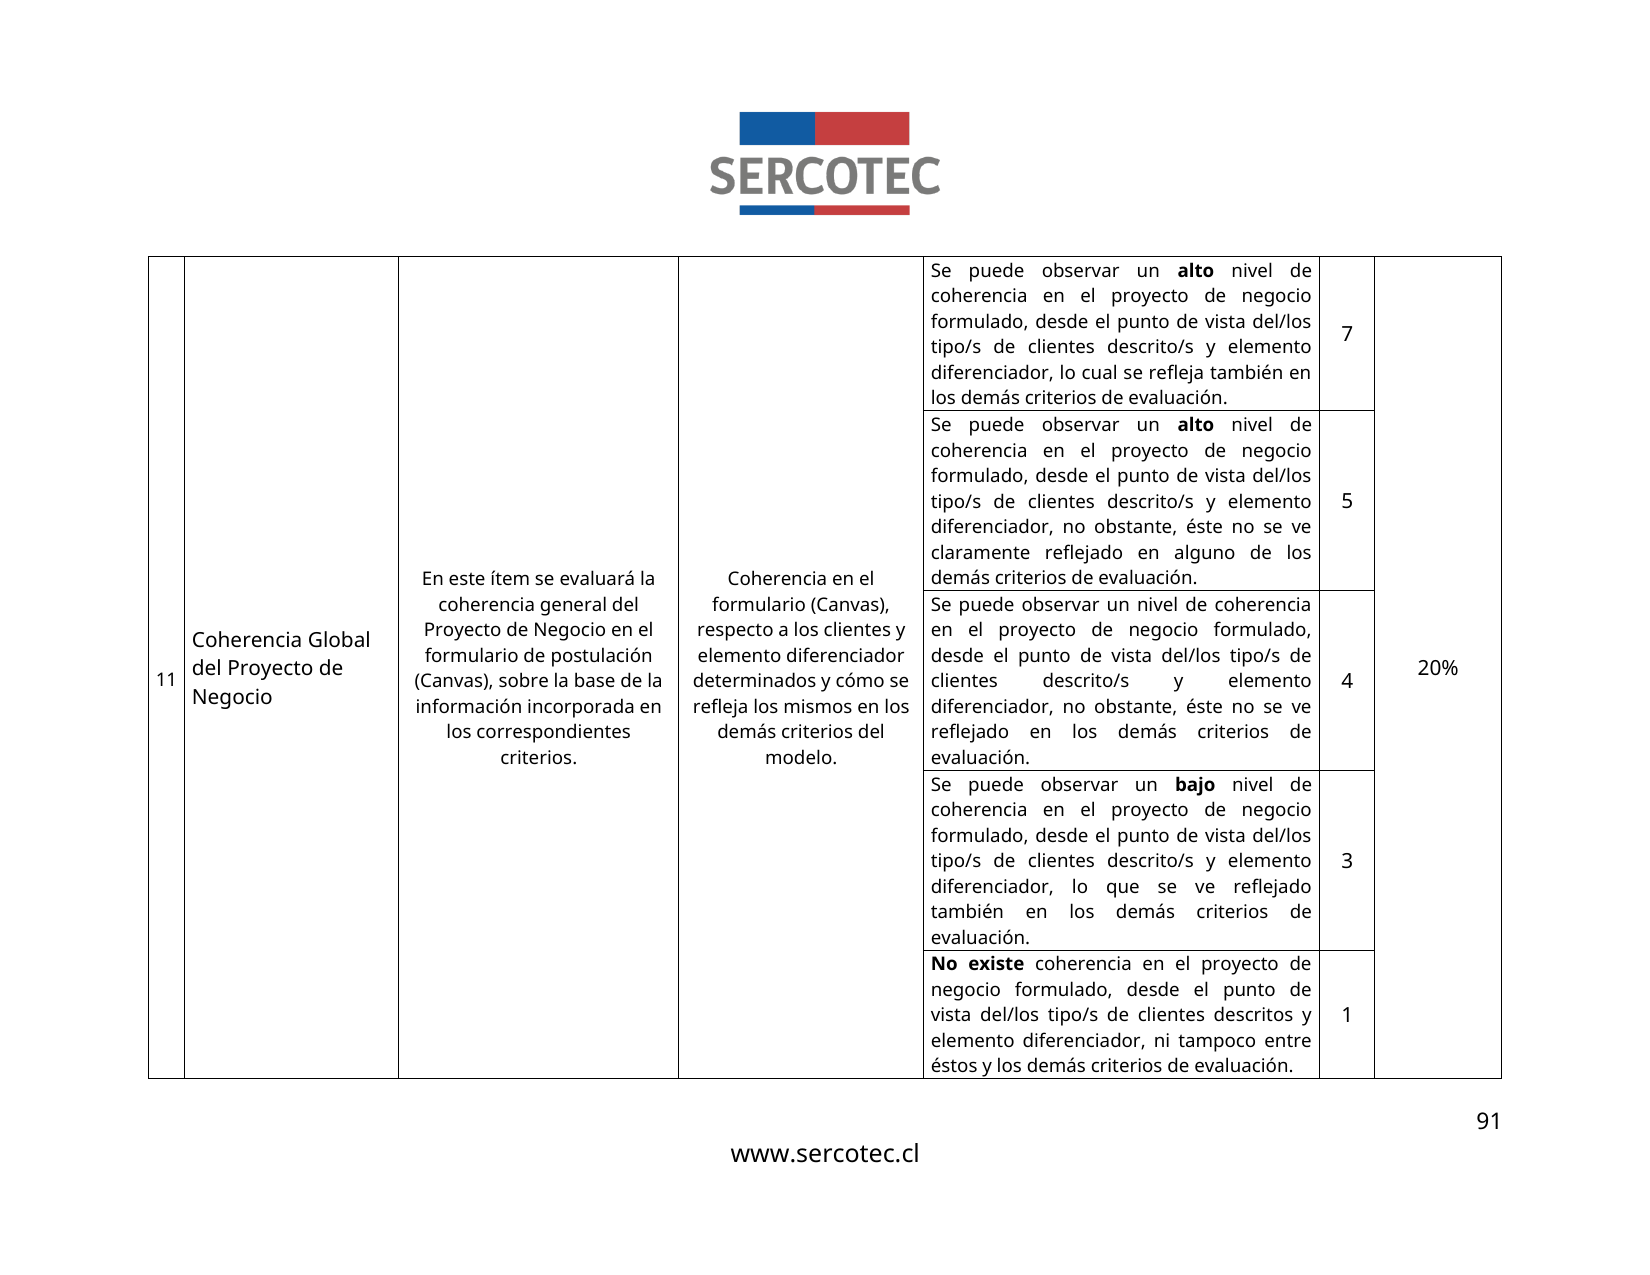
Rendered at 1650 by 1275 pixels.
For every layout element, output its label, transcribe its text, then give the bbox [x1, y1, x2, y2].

table_cell En este ítem se evaluará la coherencia general del Proyecto de Negocio en el formulario de postulación (Canvas), sobre la base de la información incorporada en los correspondientes criterios. [399, 257, 678, 1078]
table_cell 11 [149, 257, 184, 1078]
table_cell 7 [1320, 257, 1374, 410]
table_cell Se puede observar un alto nivel de coherencia en el proyecto de negocio formulado, desde el punto de vista del/los tipo/s de clientes descrito/s y elemento diferenciador, no obstante, éste no se ve claramente reflejado en alguno de los demás criterios de evaluación. [924, 411, 1319, 590]
table_cell 3 [1320, 771, 1374, 949]
table_cell Se puede observar un bajo nivel de coherencia en el proyecto de negocio formulado, desde el punto de vista del/los tipo/s de clientes descrito/s y elemento diferenciador, lo que se ve reflejado también en los demás criterios de evaluación. [924, 771, 1319, 949]
table_cell 4 [1320, 591, 1374, 770]
picture [700, 105, 951, 225]
table_cell Se puede observar un alto nivel de coherencia en el proyecto de negocio formulado, desde el punto de vista del/los tipo/s de clientes descrito/s y elemento diferenciador, lo cual se refleja también en los demás criterios de evaluación. [924, 257, 1319, 410]
table_cell 20% [1375, 257, 1501, 1078]
table_cell Coherencia en el formulario (Canvas), respecto a los clientes y elemento diferenciador determinados y cómo se refleja los mismos en los demás criterios del modelo. [679, 257, 923, 1078]
table_cell 5 [1320, 411, 1374, 590]
table_cell No existe coherencia en el proyecto de negocio formulado, desde el punto de vista del/los tipo/s de clientes descritos y elemento diferenciador, ni tampoco entre éstos y los demás criterios de evaluación. [924, 951, 1319, 1078]
table_cell Se puede observar un nivel de coherencia en el proyecto de negocio formulado, desde el punto de vista del/los tipo/s de clientes descrito/s y elemento diferenciador, no obstante, éste no se ve reflejado en los demás criterios de evaluación. [924, 591, 1319, 770]
table_cell 1 [1320, 951, 1374, 1078]
table_cell Coherencia Global del Proyecto de Negocio [185, 257, 398, 1078]
